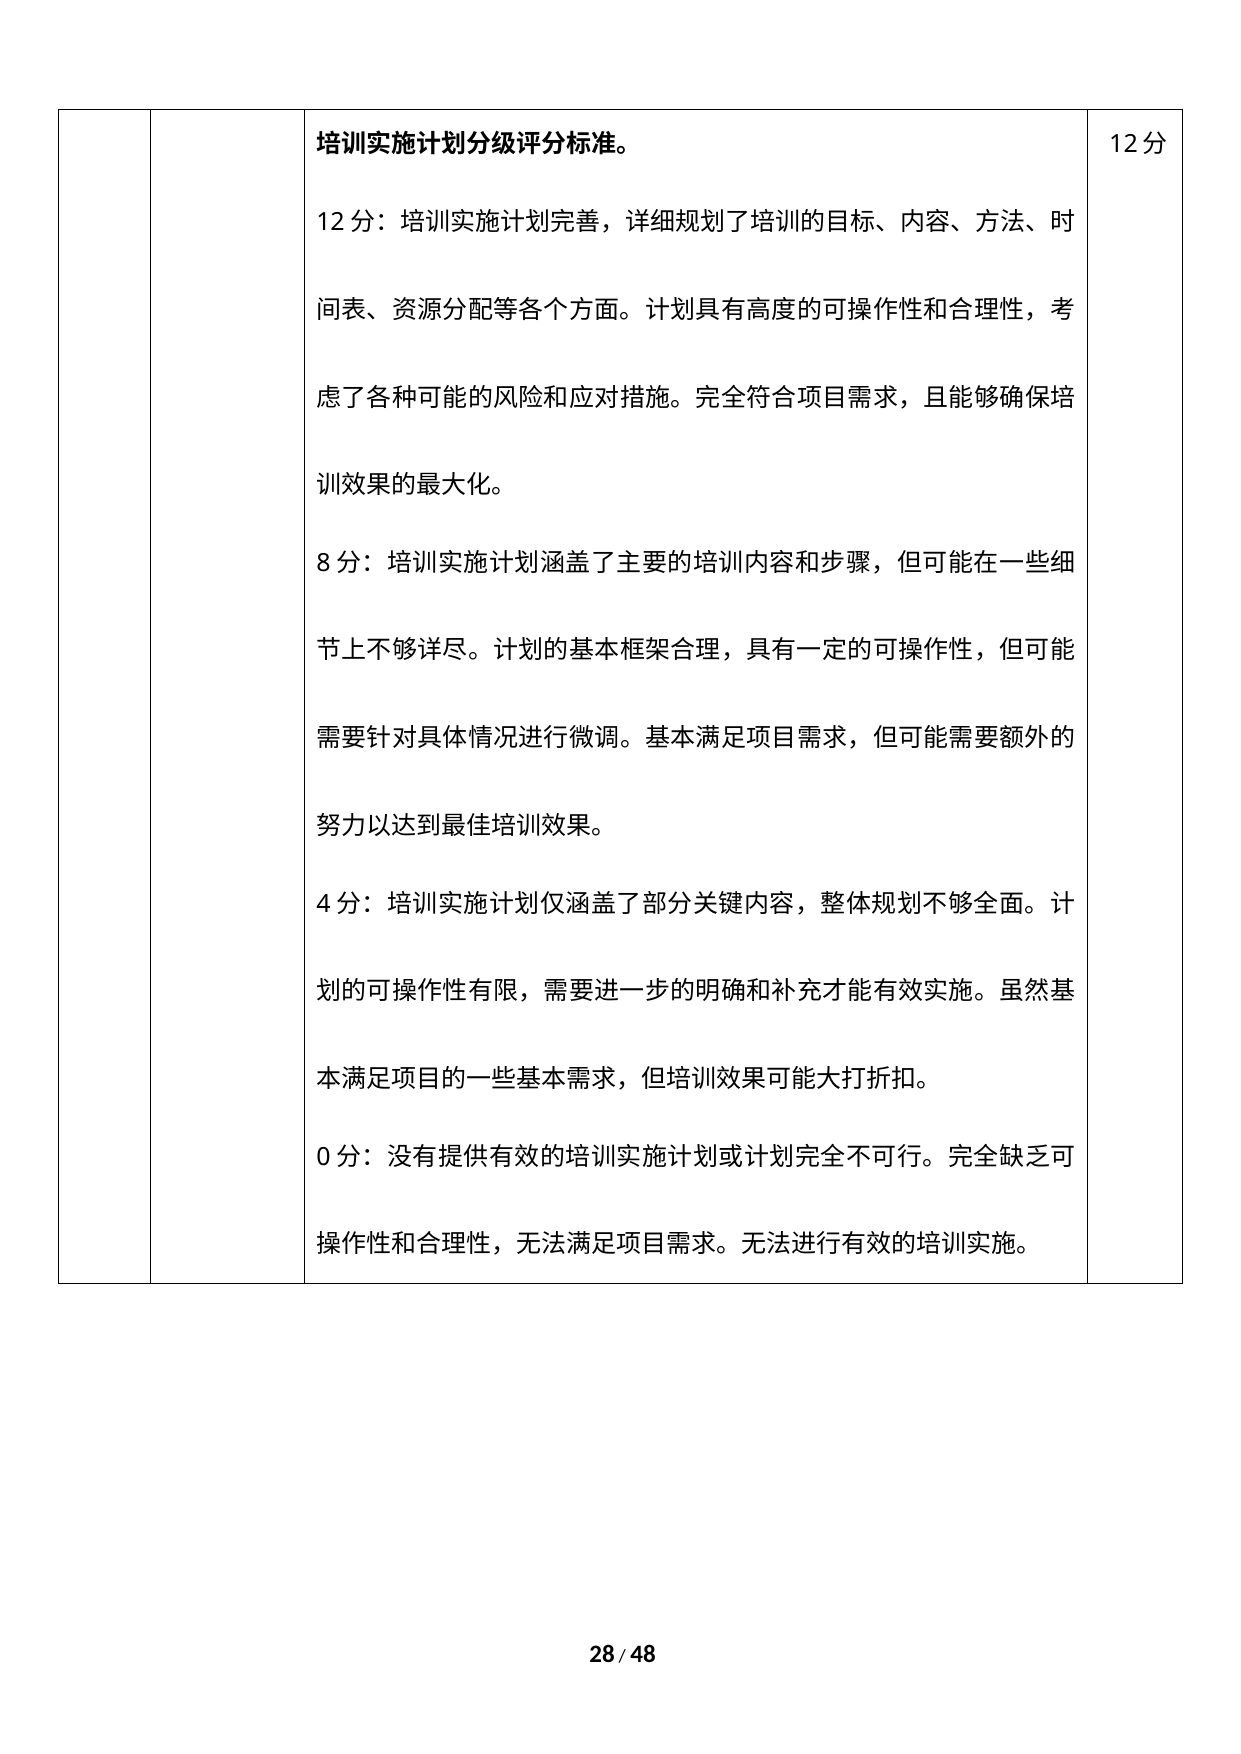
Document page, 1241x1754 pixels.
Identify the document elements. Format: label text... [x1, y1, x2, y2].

table_cell 12分 [1088, 110, 1182, 1283]
table_cell 培训实施计划分级评分标准。 12分：培训实施计划完善，详细规划了培训的目标、内容、方法、时间表、资源分配等各个方面。计划具有高度的可操作性和合理性，考虑了各种可能的风险和应对措施。完全符合项目需求，且能够确保培训效果的最大化。 8分：培训实施计划涵盖了主要的培训内容和步骤，但可能在一些细节上不够详尽。计划的基本框架合理，具有一定的可操作性，但可能需要针对具体情况进行微调。基本满足项目需求，但可能需要额外的努力以达到最佳培训效果。 4分：培训实施计划仅涵盖了部分关键内容，整体规划不够全面。计划的可操作性有限，需要进一步的明确和补充才能有效实施。虽然基本满足项目的一些基本需求，但培训效果可能大打折扣。 0分：没有提供有效的培训实施计划或计划完全不可行。完全缺乏可操作性和合理性，无法满足项目需求。无法进行有效的培训实施。 [305, 110, 1087, 1283]
